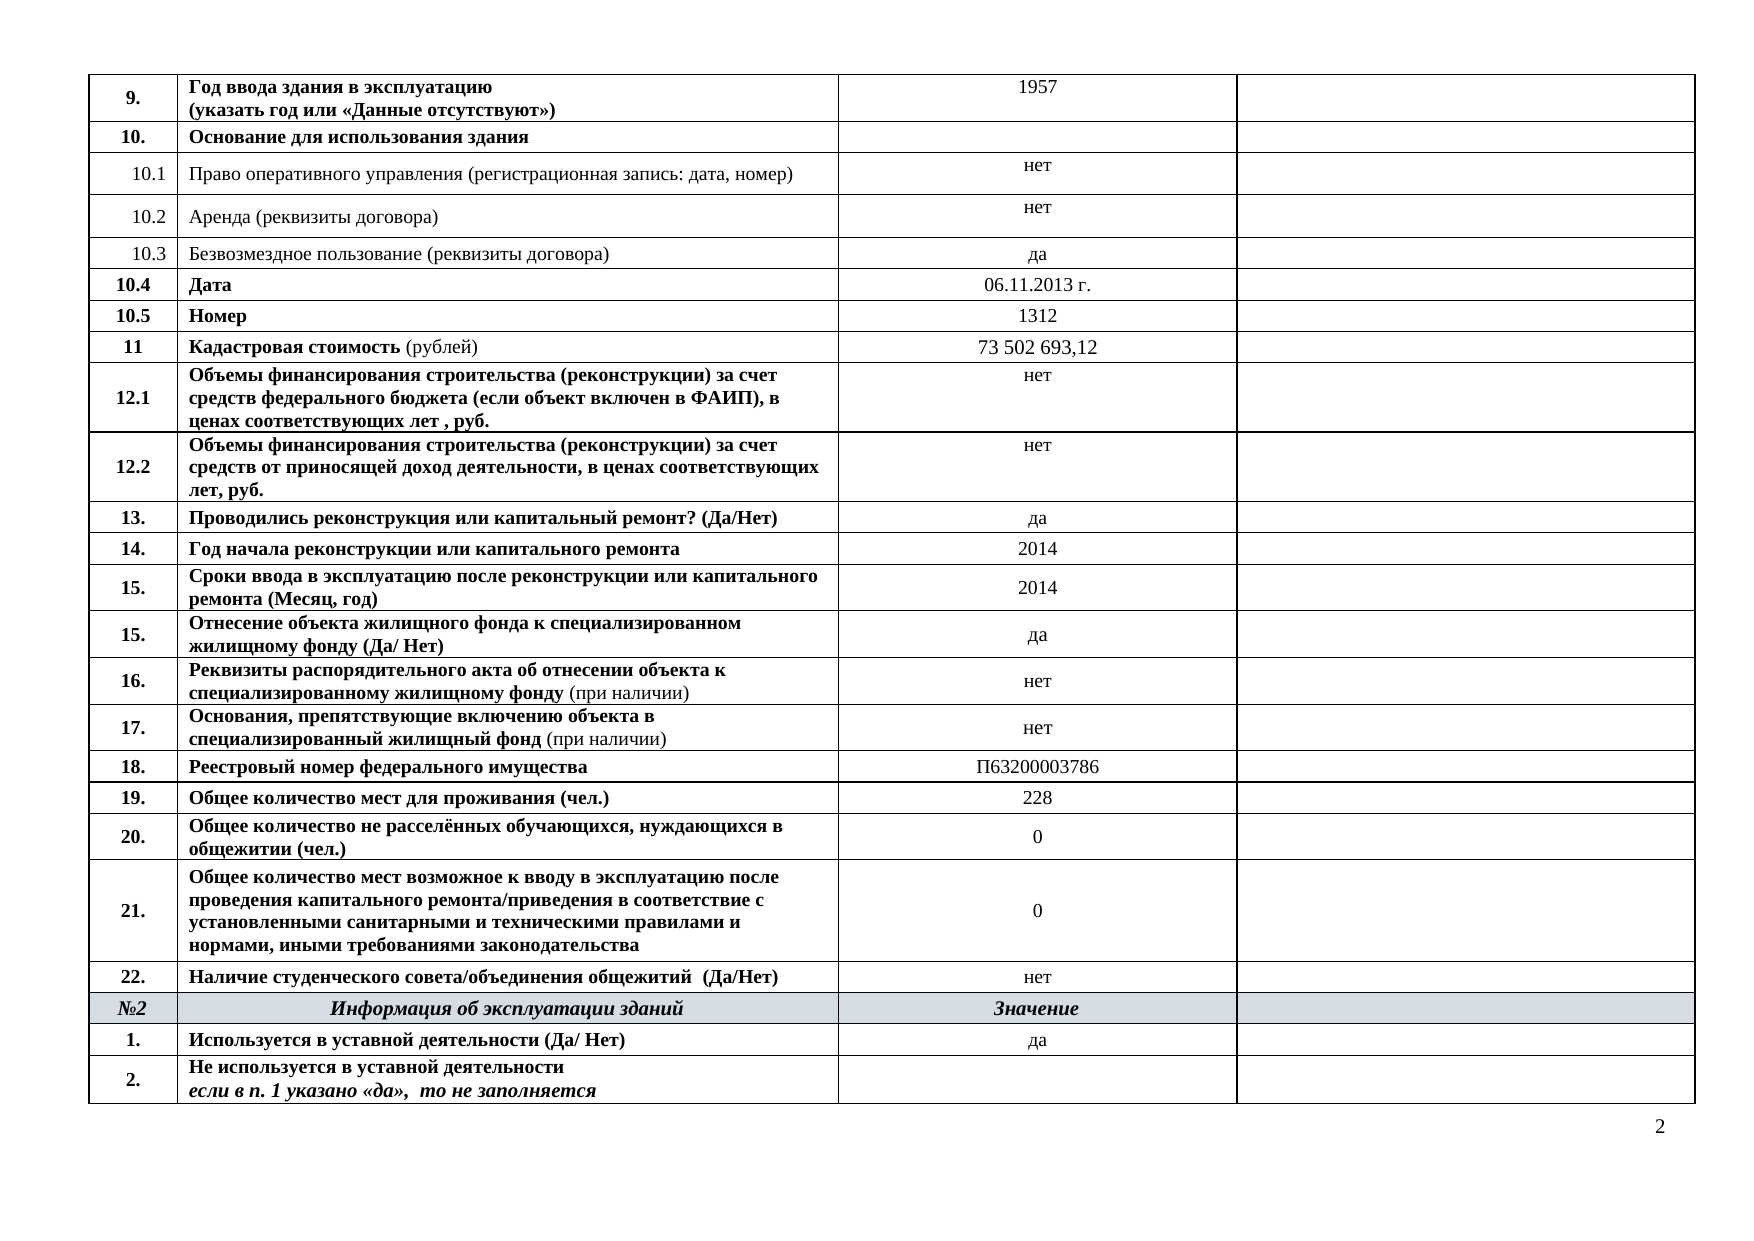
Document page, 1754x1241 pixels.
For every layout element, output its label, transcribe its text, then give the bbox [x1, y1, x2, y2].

table_cell Основание для использования здания [178, 122, 838, 152]
table_cell [1238, 533, 1694, 563]
table_cell [1238, 269, 1694, 299]
table_cell нет [839, 658, 1236, 703]
table_cell [1238, 153, 1694, 194]
table_cell нет [839, 962, 1236, 992]
table_cell [1238, 502, 1694, 532]
table_cell 11 [90, 332, 177, 362]
table_cell Номер [178, 301, 838, 331]
table_cell [1238, 332, 1694, 362]
table_cell [1238, 611, 1694, 657]
table_cell №2 [90, 993, 177, 1023]
table_cell [839, 1056, 1236, 1102]
table_cell [1238, 301, 1694, 331]
table_cell Сроки ввода в эксплуатацию после реконструкции или капитального ремонта (Месяц, год) [178, 565, 838, 610]
table_cell [1238, 1056, 1694, 1102]
table_cell Объемы финансирования строительства (реконструкции) за счет средств от приносящей доход деятельности, в ценах соответствующих лет, руб. [178, 433, 838, 501]
table_cell 18. [90, 751, 177, 781]
table_cell 10.3 [90, 238, 177, 268]
table_cell 20. [90, 814, 177, 859]
table_cell 1. [90, 1024, 177, 1054]
table_cell Основания, препятствующие включению объекта в специализированный жилищный фонд (при наличии) [178, 705, 838, 750]
table_cell Не используется в уставной деятельности если в п. 1 указано «да», то не заполняется [178, 1056, 838, 1102]
table_cell 13. [90, 502, 177, 532]
table_cell [1238, 962, 1694, 992]
table_cell Безвозмездное пользование (реквизиты договора) [178, 238, 838, 268]
table_cell Используется в уставной деятельности (Да/ Нет) [178, 1024, 838, 1054]
table_cell 0 [839, 860, 1236, 961]
table_cell да [839, 502, 1236, 532]
table_cell 16. [90, 658, 177, 703]
table_cell Право оперативного управления (регистрационная запись: дата, номер) [178, 153, 838, 194]
table_cell Год начала реконструкции или капитального ремонта [178, 533, 838, 563]
table_cell [1238, 814, 1694, 859]
table_cell 10.2 [90, 195, 177, 237]
table_cell 15. [90, 565, 177, 610]
table_cell да [839, 1024, 1236, 1054]
table_cell 10.1 [90, 153, 177, 194]
table_cell Наличие студенческого совета/объединения общежитий (Да/Нет) [178, 962, 838, 992]
table_cell 15. [90, 611, 177, 657]
table_cell [1238, 860, 1694, 961]
table_cell Аренда (реквизиты договора) [178, 195, 838, 237]
table_cell П63200003786 [839, 751, 1236, 781]
table_cell 06.11.2013 г. [839, 269, 1236, 299]
table_cell Дата [178, 269, 838, 299]
table_cell [1238, 658, 1694, 703]
table_cell Общее количество мест возможное к вводу в эксплуатацию после проведения капитального ремонта/приведения в соответствие с установленными санитарными и техническими правилами и нормами, иными требованиями законодательства [178, 860, 838, 961]
table_cell Реквизиты распорядительного акта об отнесении объекта к специализированному жилищному фонду (при наличии) [178, 658, 838, 703]
table_cell Значение [839, 993, 1236, 1023]
table_cell 10. [90, 122, 177, 152]
table_cell нет [839, 153, 1236, 194]
table_cell 10.4 [90, 269, 177, 299]
table_cell [1238, 433, 1694, 501]
table_cell 1957 [839, 75, 1236, 121]
table_cell [1238, 363, 1694, 431]
table_cell [1238, 783, 1694, 813]
table_cell [1238, 195, 1694, 237]
table_cell 22. [90, 962, 177, 992]
table_cell Общее количество мест для проживания (чел.) [178, 783, 838, 813]
table_cell Проводились реконструкция или капитальный ремонт? (Да/Нет) [178, 502, 838, 532]
table_cell [1238, 993, 1694, 1023]
table_cell нет [839, 705, 1236, 750]
table_cell 2. [90, 1056, 177, 1102]
table_cell Кадастровая стоимость (рублей) [178, 332, 838, 362]
table_cell 2014 [839, 533, 1236, 563]
table_cell Объемы финансирования строительства (реконструкции) за счет средств федерального бюджета (если объект включен в ФАИП), в ценах соответствующих лет , руб. [178, 363, 838, 431]
table_cell 12.2 [90, 433, 177, 501]
table_cell Отнесение объекта жилищного фонда к специализированном жилищному фонду (Да/ Нет) [178, 611, 838, 657]
table_cell нет [839, 363, 1236, 431]
table_cell [1238, 565, 1694, 610]
table_cell 9. [90, 75, 177, 121]
table_cell Реестровый номер федерального имущества [178, 751, 838, 781]
table_cell 2014 [839, 565, 1236, 610]
table_cell [1238, 75, 1694, 121]
table_cell [1238, 751, 1694, 781]
table_cell нет [839, 433, 1236, 501]
table_cell 14. [90, 533, 177, 563]
table_cell 1312 [839, 301, 1236, 331]
table_cell 228 [839, 783, 1236, 813]
table_cell [1238, 238, 1694, 268]
table_cell Год ввода здания в эксплуатацию (указать год или «Данные отсутствуют») [178, 75, 838, 121]
table_cell да [839, 238, 1236, 268]
table_cell [839, 122, 1236, 152]
table_cell [1238, 122, 1694, 152]
table_cell 21. [90, 860, 177, 961]
table_cell Информация об эксплуатации зданий [178, 993, 838, 1023]
table_cell 19. [90, 783, 177, 813]
table_cell [1238, 705, 1694, 750]
table_cell 73 502 693,12 [839, 332, 1236, 362]
table_cell 0 [839, 814, 1236, 859]
table_cell Общее количество не расселённых обучающихся, нуждающихся в общежитии (чел.) [178, 814, 838, 859]
table_cell 12.1 [90, 363, 177, 431]
table_cell 17. [90, 705, 177, 750]
table_cell нет [839, 195, 1236, 237]
table_cell [1238, 1024, 1694, 1054]
table_cell 10.5 [90, 301, 177, 331]
table_cell да [839, 611, 1236, 657]
